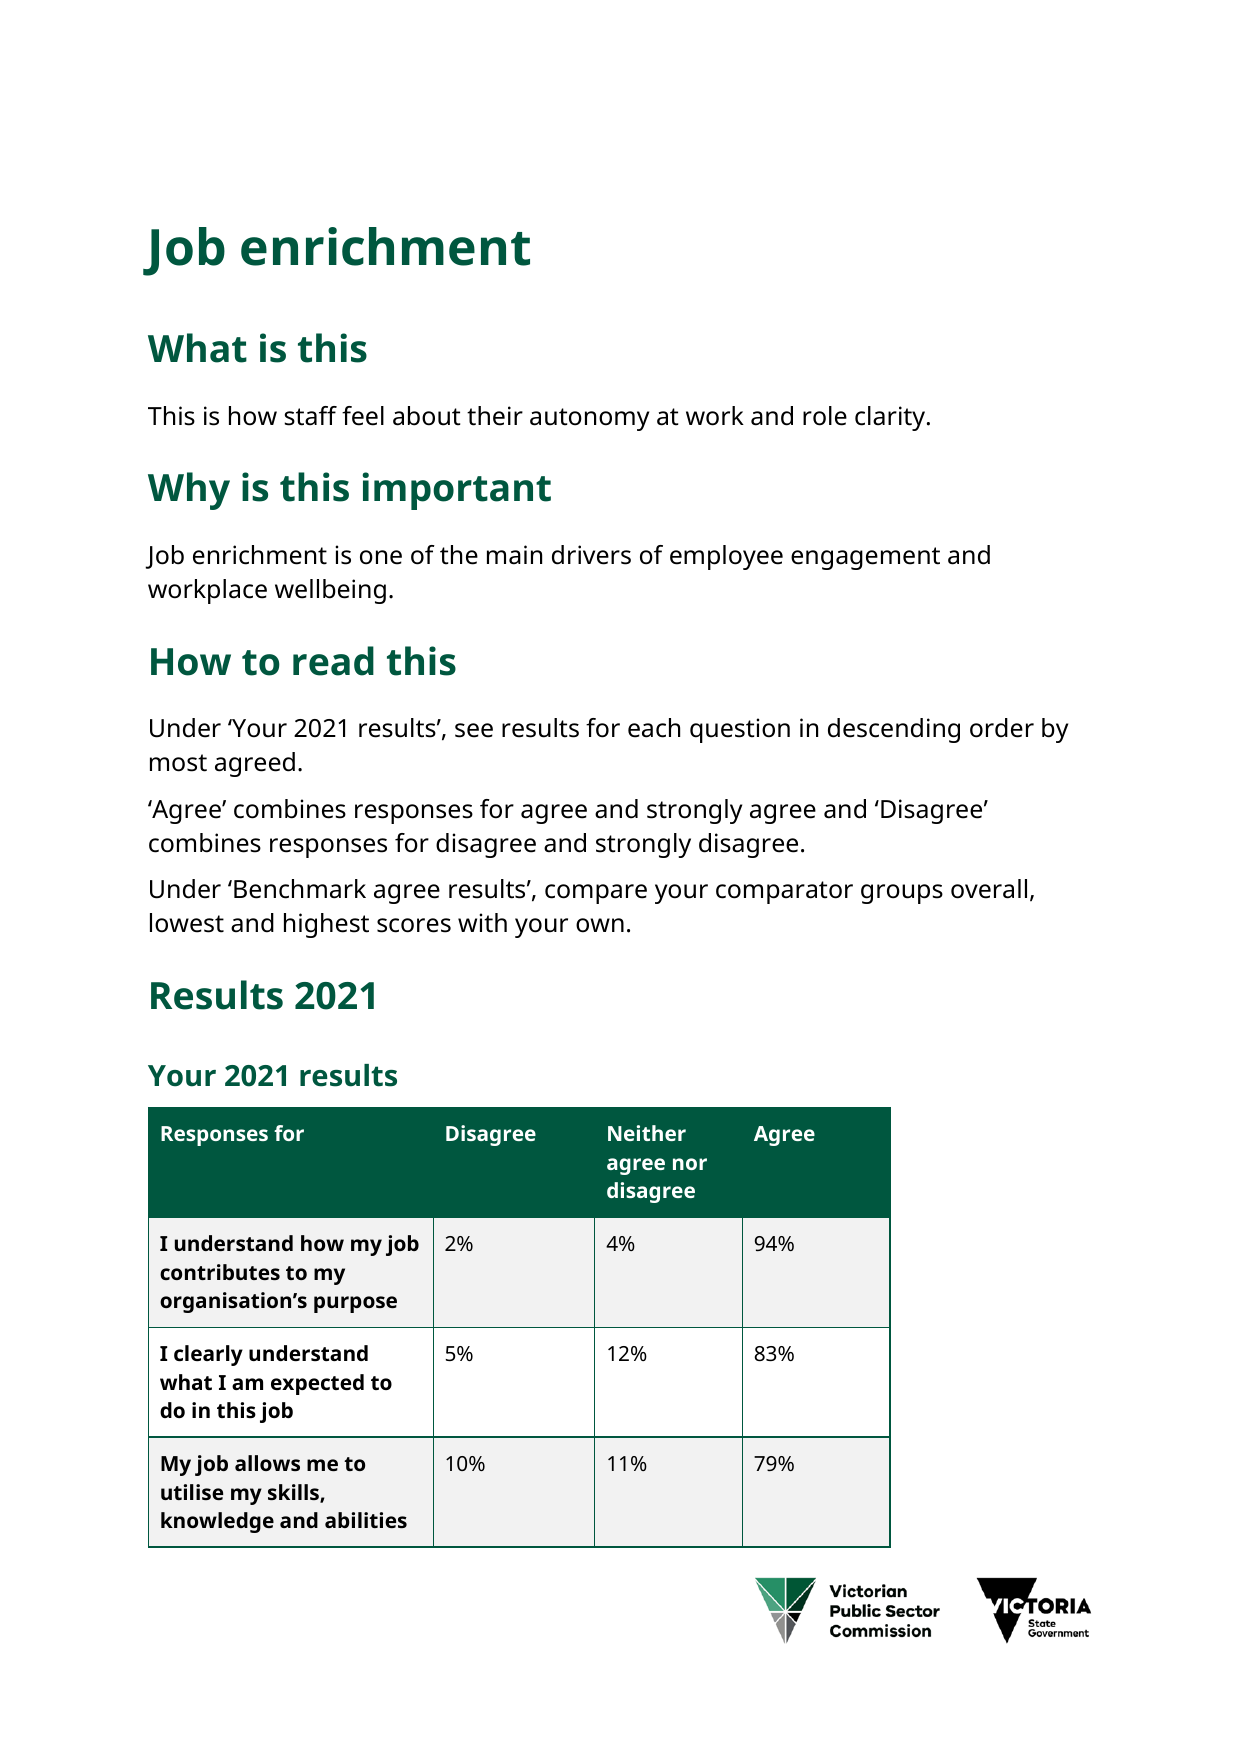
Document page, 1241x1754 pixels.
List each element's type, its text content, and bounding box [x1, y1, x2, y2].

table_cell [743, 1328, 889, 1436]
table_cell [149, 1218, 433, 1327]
subtitle Your 2021 results [148, 1055, 1092, 1095]
text This is how staff feel about their autonomy at work and role clarity. [148, 398, 1092, 433]
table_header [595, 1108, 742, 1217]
text Job enrichment is one of the main drivers of employee engagement and workplace wellbeing. [148, 538, 1092, 606]
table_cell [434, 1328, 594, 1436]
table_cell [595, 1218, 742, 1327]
subtitle Results 2021 [148, 969, 1092, 1020]
subtitle What is this [148, 323, 1092, 374]
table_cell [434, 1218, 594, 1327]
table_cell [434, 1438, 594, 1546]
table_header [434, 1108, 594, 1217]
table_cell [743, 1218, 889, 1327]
picture [754, 1577, 1093, 1645]
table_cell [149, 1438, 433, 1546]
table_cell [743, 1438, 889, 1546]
text Under ‘Your 2021 results’, see results for each question in descending order by most agreed. [148, 711, 1092, 779]
text ‘Agree’ combines responses for agree and strongly agree and ‘Disagree’ combines responses for disagree and strongly disagree. [148, 791, 1092, 859]
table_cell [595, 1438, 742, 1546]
subtitle Job enrichment [148, 212, 1092, 280]
text Under ‘Benchmark agree results’, compare your comparator groups overall, lowest and highest scores with your own. [148, 872, 1092, 940]
subtitle How to read this [148, 635, 1092, 686]
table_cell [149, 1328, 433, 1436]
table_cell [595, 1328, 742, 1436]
subtitle Why is this important [148, 462, 1092, 513]
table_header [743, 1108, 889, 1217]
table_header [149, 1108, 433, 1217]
